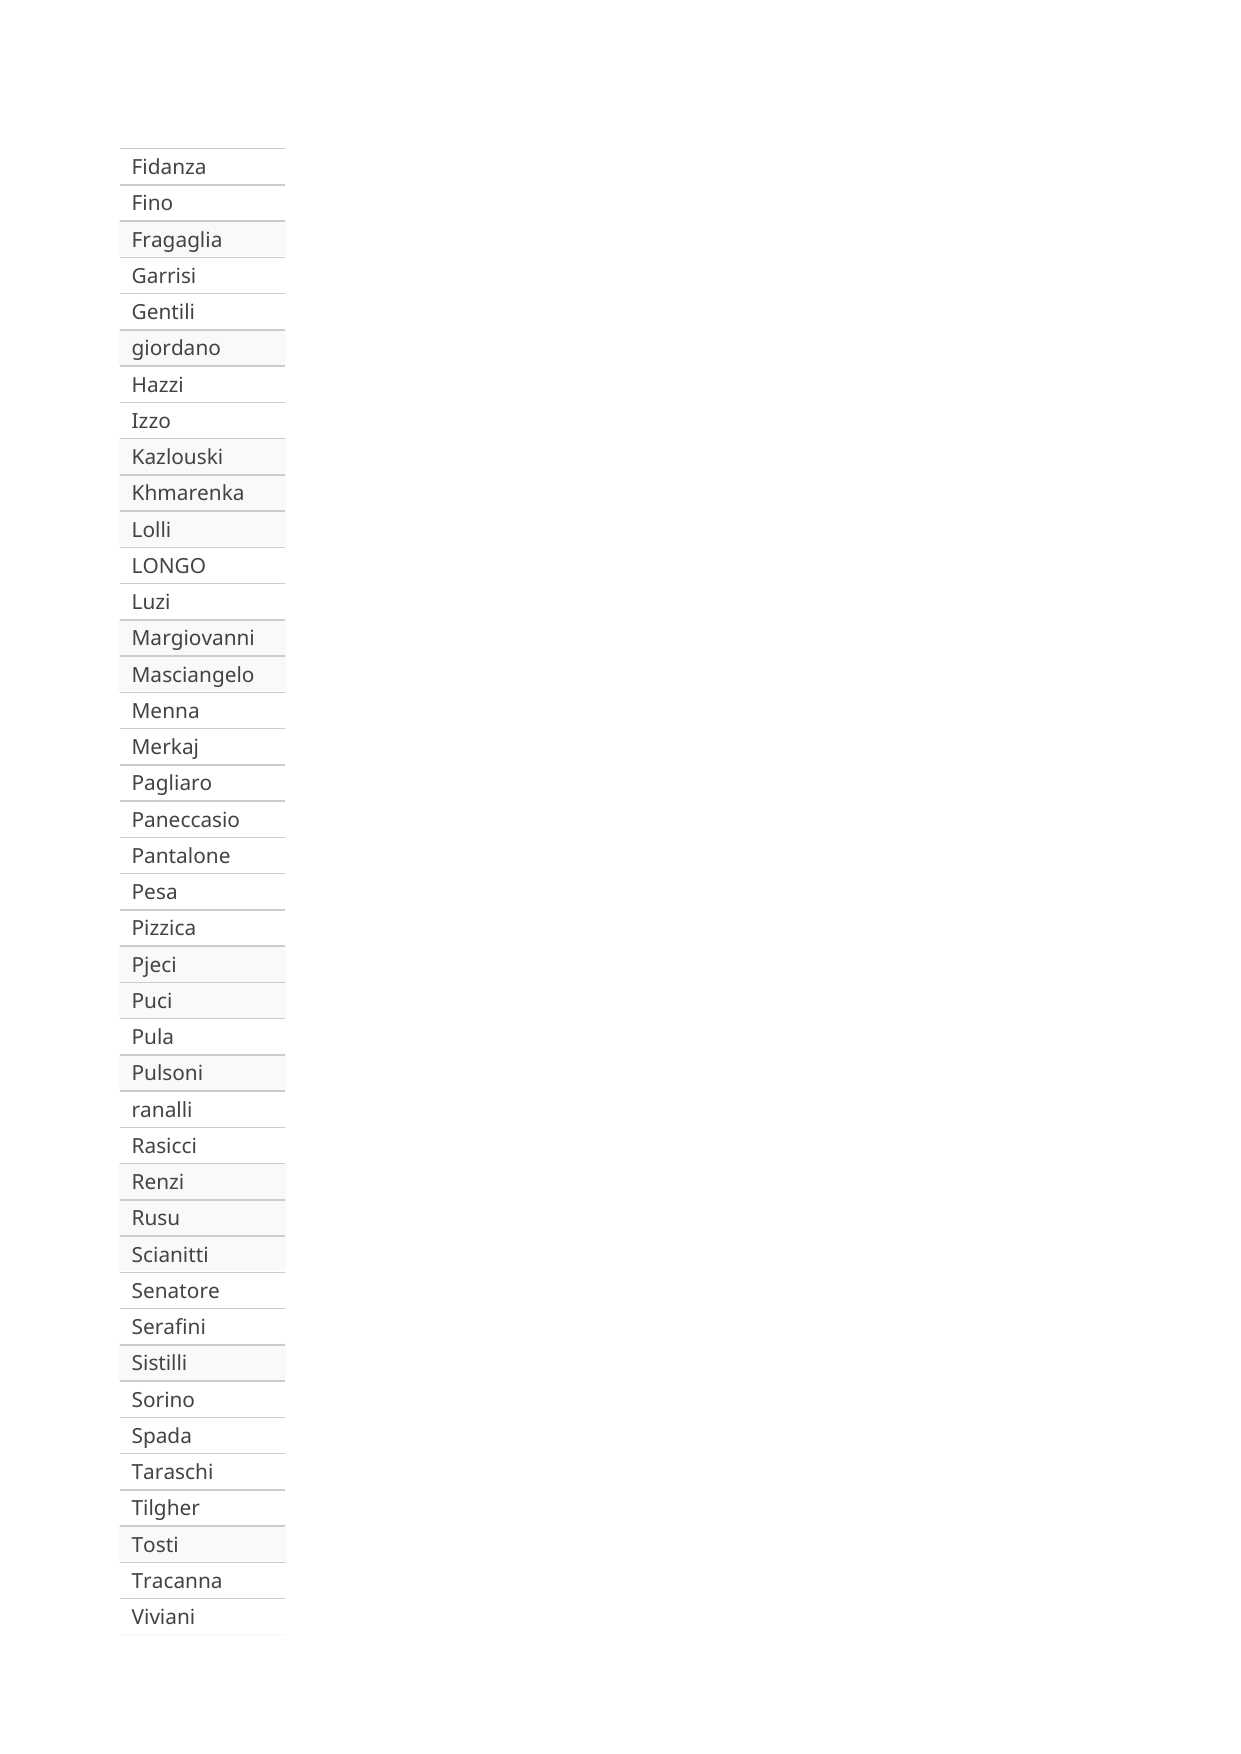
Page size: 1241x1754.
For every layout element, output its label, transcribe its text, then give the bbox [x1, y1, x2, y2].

table_cell Gentili [120, 294, 285, 329]
table_cell Fragaglia [120, 222, 285, 256]
table_cell Khmarenka [120, 476, 285, 510]
table_cell Izzo [120, 403, 285, 438]
table_cell Scianitti [120, 1237, 285, 1271]
table_cell Sorino [120, 1382, 285, 1416]
table_cell Kazlouski [120, 439, 285, 474]
table_cell Hazzi [120, 367, 285, 401]
table_cell Garrisi [120, 258, 285, 293]
table_cell LONGO [120, 548, 285, 583]
table_cell Luzi [120, 584, 285, 619]
table_cell Rusu [120, 1201, 285, 1235]
table_cell Pantalone [120, 838, 285, 873]
table_cell Senatore [120, 1273, 285, 1308]
table_cell Viviani [120, 1599, 285, 1634]
table_cell Margiovanni [120, 621, 285, 655]
table_cell Pagliaro [120, 766, 285, 800]
table_cell Masciangelo [120, 657, 285, 691]
table_cell Rasicci [120, 1128, 285, 1163]
table_cell giordano [120, 331, 285, 365]
table_cell Fino [120, 186, 285, 220]
table_cell Renzi [120, 1164, 285, 1199]
table_cell Lolli [120, 512, 285, 546]
table_cell Serafini [120, 1309, 285, 1344]
table_cell Sistilli [120, 1346, 285, 1380]
table_cell Spada [120, 1418, 285, 1453]
table_cell Pizzica [120, 911, 285, 945]
table_cell Taraschi [120, 1454, 285, 1489]
table_cell Merkaj [120, 729, 285, 764]
table_cell Paneccasio [120, 802, 285, 836]
table_cell Pula [120, 1019, 285, 1054]
table_cell Puci [120, 983, 285, 1018]
table_cell Pjeci [120, 947, 285, 981]
table_cell Tilgher [120, 1491, 285, 1525]
table_cell ranalli [120, 1092, 285, 1126]
table_cell Pulsoni [120, 1056, 285, 1090]
table_cell Tracanna [120, 1563, 285, 1598]
table_cell Fidanza [120, 149, 285, 184]
table_cell Pesa [120, 874, 285, 909]
table_cell Tosti [120, 1527, 285, 1561]
table_cell Menna [120, 693, 285, 728]
